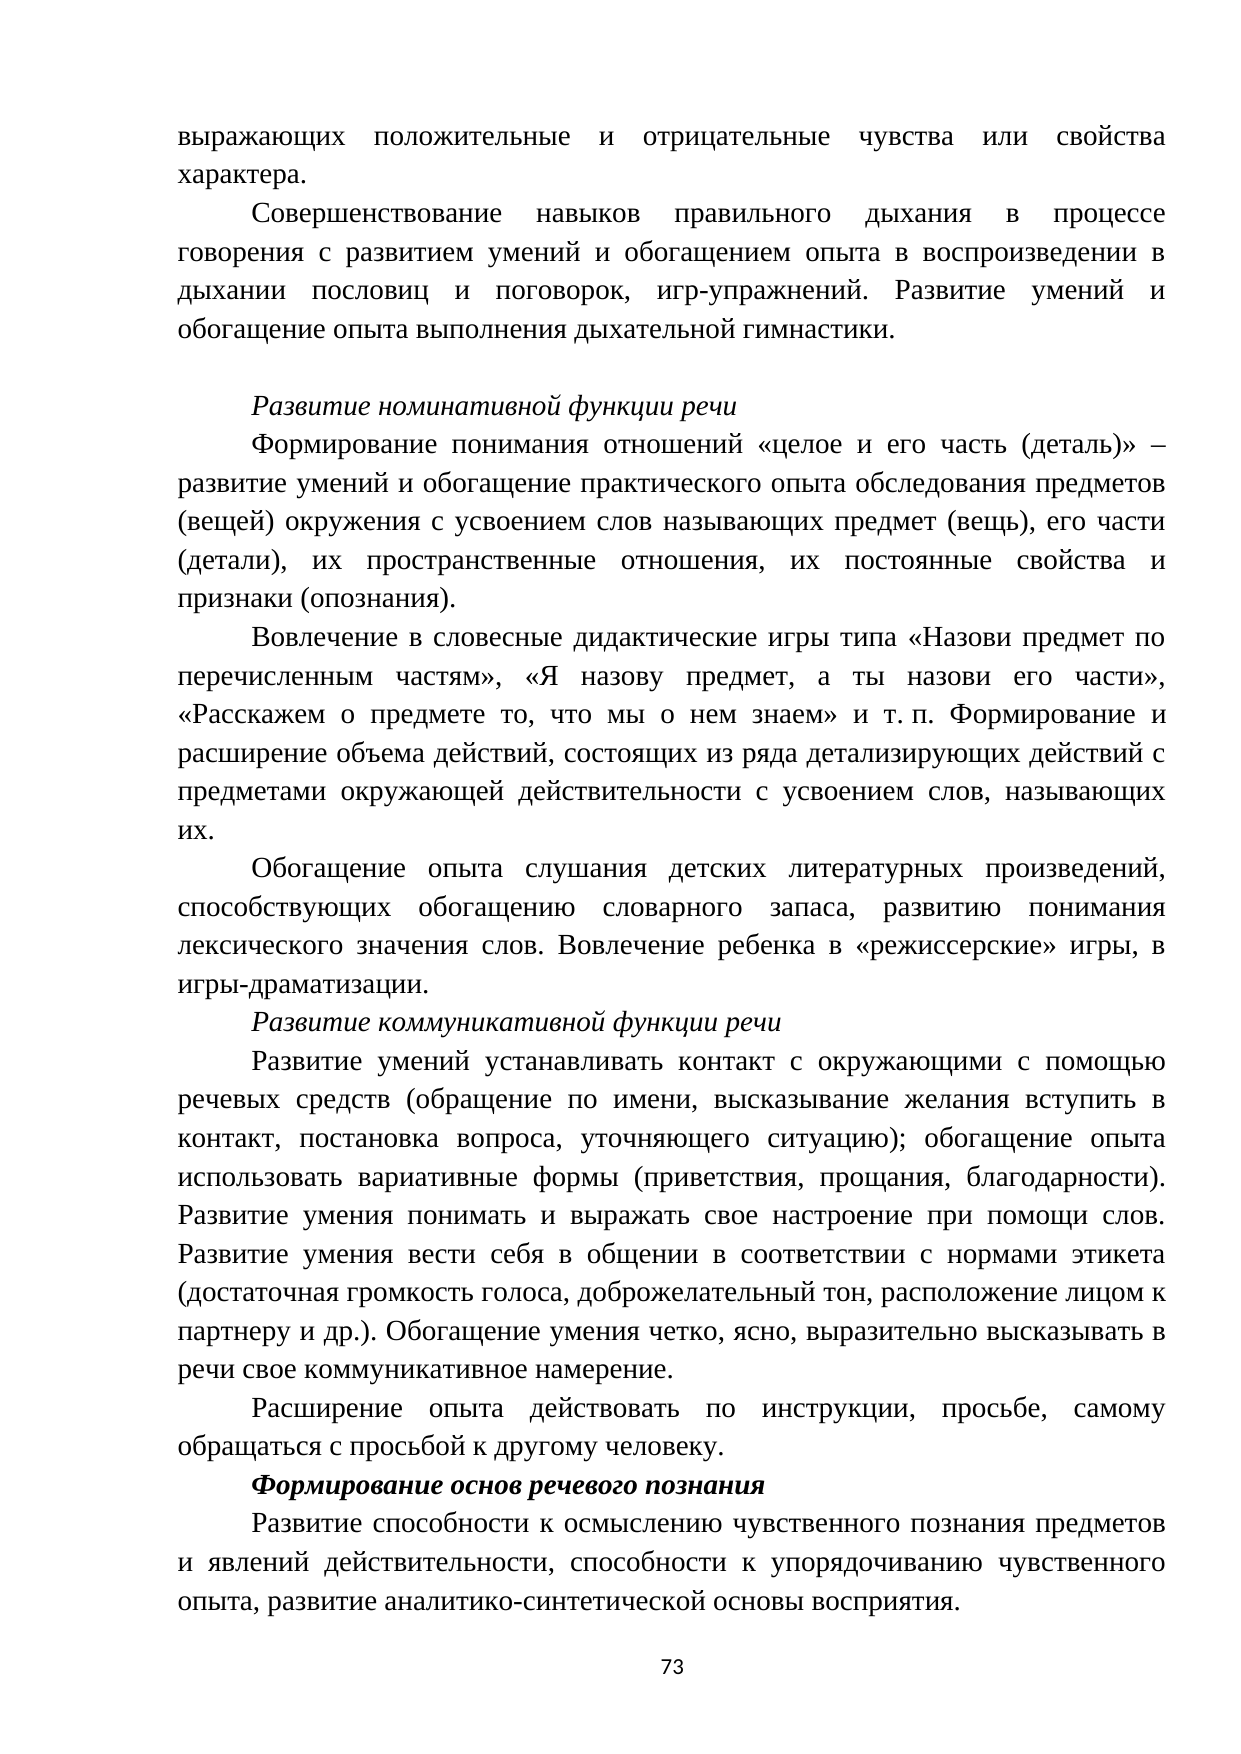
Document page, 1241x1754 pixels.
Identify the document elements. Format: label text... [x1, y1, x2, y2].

text Вовлечение в словесные дидактические игры типа «Назови предмет по перечисленным частям», «Я назову предмет, а ты назови его части», «Расскажем о предмете то, что мы о нем знаем» и т. п. Формирование и расширение объема действий, состоящих из ряда детализирующих действий с предметами окружающей действительности с усвоением слов, называющих их. [177, 619, 1167, 845]
text Развитие номинативной функции речи [177, 388, 1167, 421]
text Развитие способности к осмыслению чувственного познания предметов и явлений действительности, способности к упорядочиванию чувственного опыта, развитие аналитико-синтетической основы восприятия. [177, 1506, 1167, 1616]
text Расширение опыта действовать по инструкции, просьбе, самому обращаться с просьбой к другому человеку. [177, 1390, 1167, 1462]
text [177, 118, 1167, 190]
text Формирование понимания отношений «целое и его часть (деталь)» – развитие умений и обогащение практического опыта обследования предметов (вещей) окружения с усвоением слов называющих предмет (вещь), его части (детали), их пространственные отношения, их постоянные свойства и признаки (опознания). [177, 426, 1167, 614]
text Совершенствование навыков правильного дыхания в процессе говорения с развитием умений и обогащением опыта в воспроизведении в дыхании пословиц и поговорок, игр-упражнений. Развитие умений и обогащение опыта выполнения дыхательной гимнастики. [177, 195, 1167, 344]
text Формирование основ речевого познания [215, 1467, 1167, 1501]
text Развитие коммуникативной функции речи [177, 1004, 1167, 1038]
text Развитие умений устанавливать контакт с окружающими с помощью речевых средств (обращение по имени, высказывание желания вступить в контакт, постановка вопроса, уточняющего ситуацию); обогащение опыта использовать вариативные формы (приветствия, прощания, благодарности). Развитие умения понимать и выражать свое настроение при помощи слов. Развитие умения вести себя в общении в соответствии с нормами этикета (достаточная громкость голоса, доброжелательный тон, расположение лицом к партнеру и др.). Обогащение умения четко, ясно, выразительно высказывать в речи свое коммуникативное намерение. [177, 1043, 1167, 1385]
text Обогащение опыта слушания детских литературных произведений, способствующих обогащению словарного запаса, развитию понимания лексического значения слов. Вовлечение ребенка в «режиссерские» игры, в игры-драматизации. [177, 850, 1167, 999]
